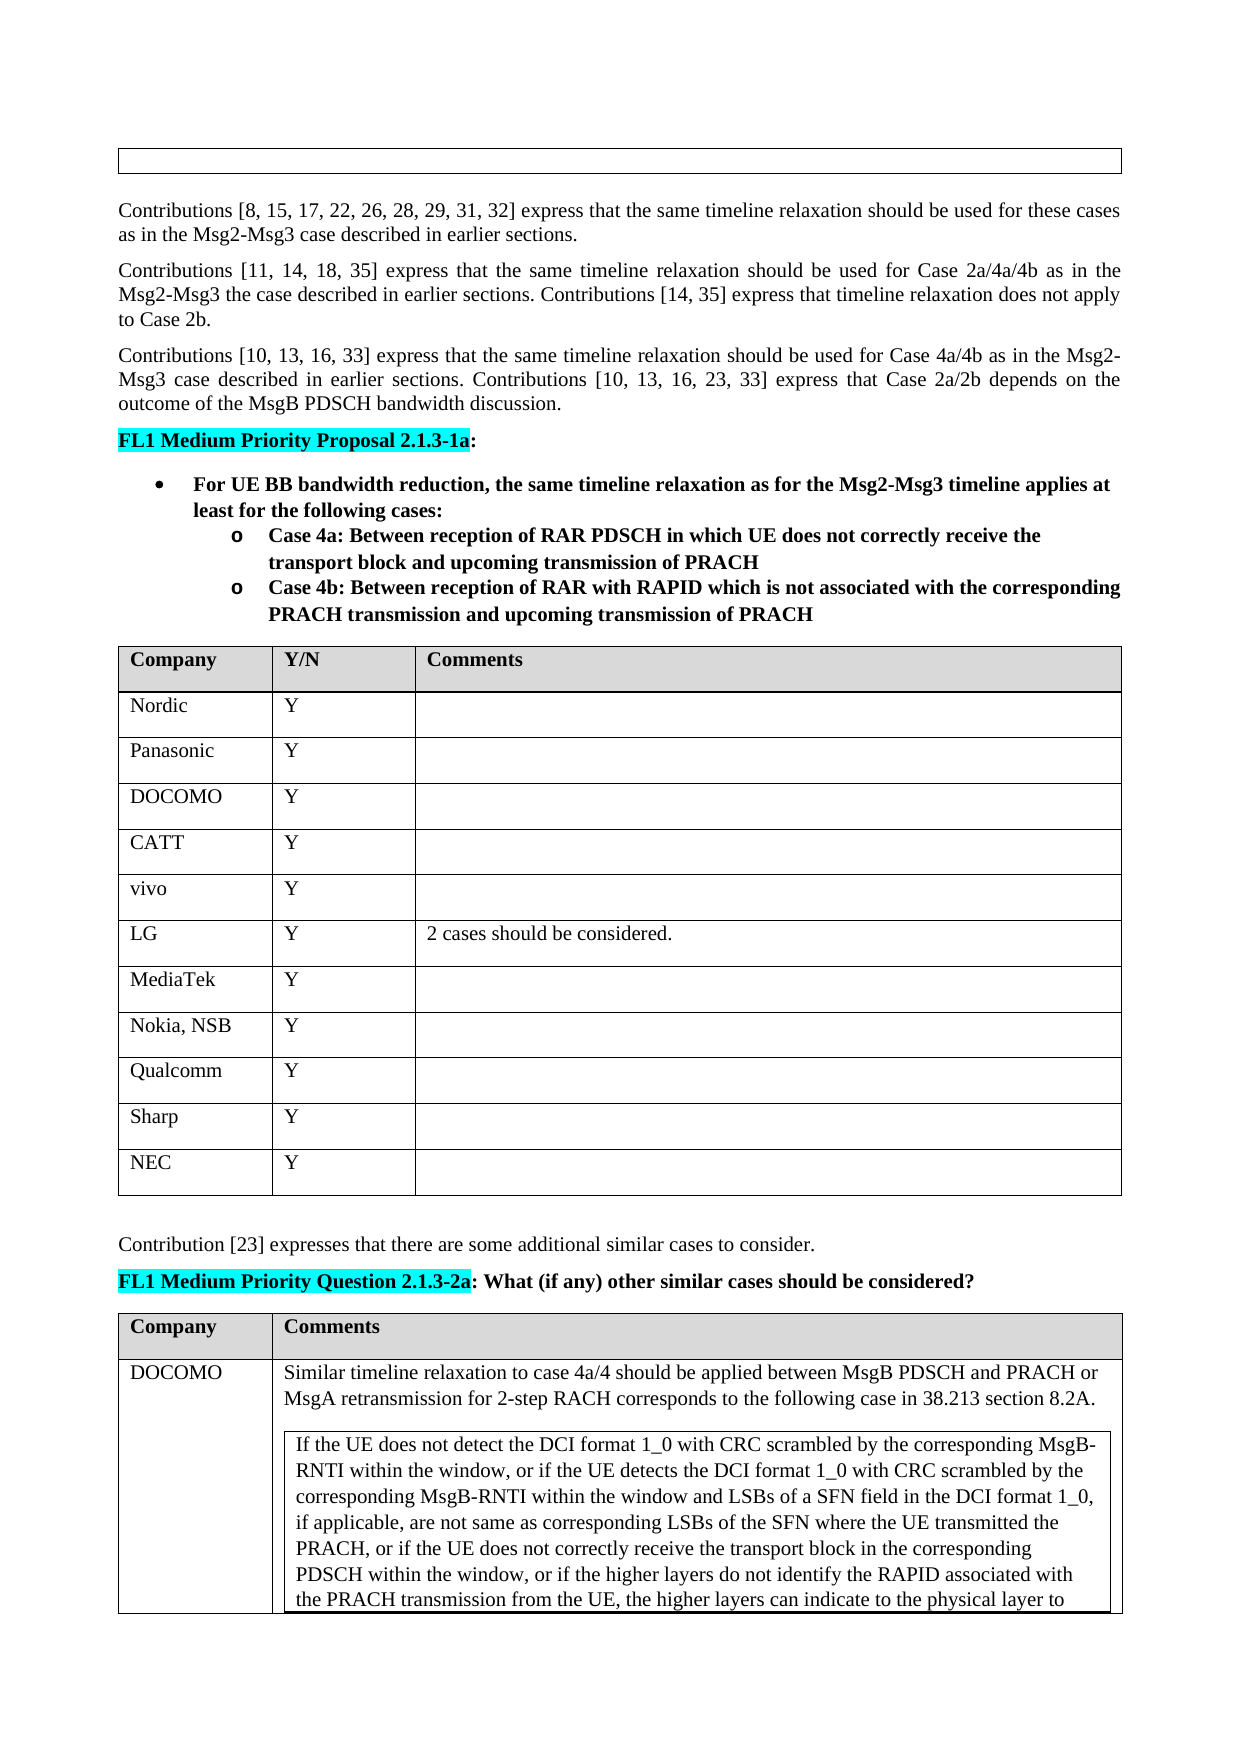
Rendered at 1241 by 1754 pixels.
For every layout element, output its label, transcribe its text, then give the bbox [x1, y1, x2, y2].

table_cell Y [273, 738, 415, 783]
table_cell Nokia, NSB [119, 1013, 272, 1057]
text FL1 Medium Priority Question 2.1.3-2a: What (if any) other similar cases should be considered? [471, 1269, 1122, 1293]
table_cell [416, 1013, 1121, 1057]
table_cell Sharp [119, 1104, 272, 1149]
table_cell Y [273, 1013, 415, 1057]
table_cell Y [273, 921, 415, 966]
text FL1 Medium Priority Proposal 2.1.3-1a: [470, 428, 1122, 452]
table_header Comments [273, 1314, 1122, 1359]
table_cell DOCOMO [119, 1360, 272, 1612]
table_header Company [119, 647, 272, 691]
table_cell MediaTek [119, 967, 272, 1012]
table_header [119, 149, 1121, 173]
table_cell [416, 967, 1121, 1012]
text Contributions [8, 15, 17, 22, 26, 28, 29, 31, 32] express that the same timeline relaxation should be used for these cases as in the Msg2-Msg3 case described in earlier sections. [118, 198, 1122, 246]
table_header Y/N [273, 647, 415, 691]
text Contributions [11, 14, 18, 35] express that the same timeline relaxation should be used for Case 2a/4a/4b as in the Msg2-Msg3 the case described in earlier sections. Contributions [14, 35] express that timeline relaxation does not apply to Case 2b. [118, 258, 1122, 331]
table_cell CATT [119, 830, 272, 874]
table_cell Y [273, 1104, 415, 1149]
text Contributions [10, 13, 16, 33] express that the same timeline relaxation should be used for Case 4a/4b as in the Msg2-Msg3 case described in earlier sections. Contributions [10, 13, 16, 23, 33] express that Case 2a/2b depends on the outcome of the MsgB PDSCH bandwidth discussion. [118, 343, 1122, 415]
table_cell Nordic [119, 693, 272, 737]
table_cell [416, 875, 1121, 920]
list For UE BB bandwidth reduction, the same timeline relaxation as for the Msg2-Msg3 timeline applies at least for the following cases: [156, 472, 1122, 522]
table_cell NEC [119, 1150, 272, 1194]
table_cell Y [273, 875, 415, 920]
table_cell [416, 784, 1121, 829]
table_cell Y [273, 784, 415, 829]
text Contribution [23] expresses that there are some additional similar cases to consider. [118, 1232, 1122, 1256]
table_cell Y [273, 967, 415, 1012]
table_cell [416, 830, 1121, 874]
table_cell [416, 738, 1121, 783]
table_cell Y [273, 830, 415, 874]
table_cell Qualcomm [119, 1058, 272, 1103]
table_cell 2 cases should be considered. [416, 921, 1121, 966]
table_cell Y [273, 1058, 415, 1103]
table_cell DOCOMO [119, 784, 272, 829]
table_header Comments [416, 647, 1121, 691]
table_cell Y [273, 693, 415, 737]
table_header Company [119, 1314, 272, 1359]
table_cell LG [119, 921, 272, 966]
table_cell vivo [119, 875, 272, 920]
list Case 4a: Between reception of RAR PDSCH in which UE does not correctly receive the transport block and upcoming transmission of PRACH [231, 523, 1122, 574]
table_cell [416, 693, 1121, 737]
table_cell [416, 1058, 1121, 1103]
table_cell Panasonic [119, 738, 272, 783]
table_cell Y [273, 1150, 415, 1194]
table_cell [416, 1150, 1121, 1194]
table_cell [416, 1104, 1121, 1149]
list Case 4b: Between reception of RAR with RAPID which is not associated with the corresponding PRACH transmission and upcoming transmission of PRACH [231, 575, 1122, 626]
